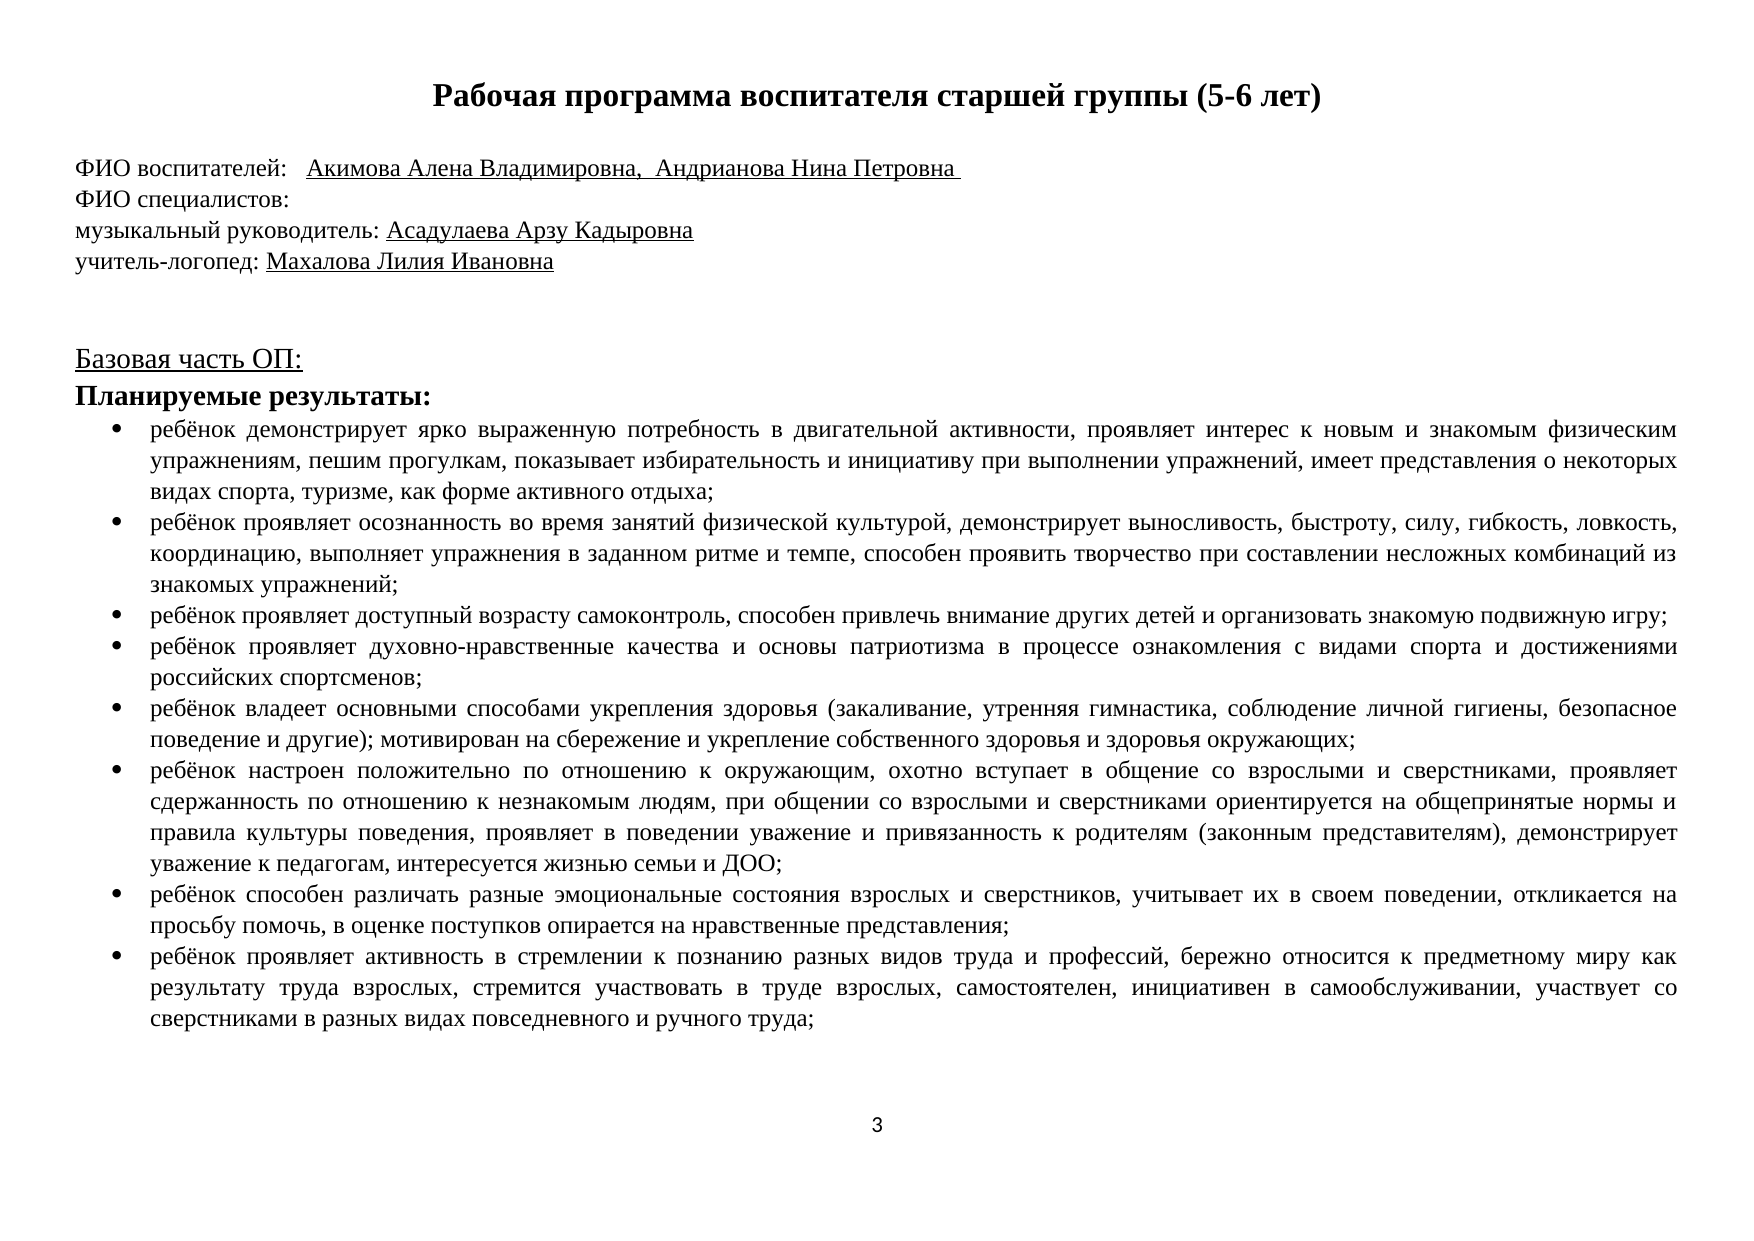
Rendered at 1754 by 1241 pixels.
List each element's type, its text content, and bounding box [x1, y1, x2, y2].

list ребёнок проявляет активность в стремлении к познанию разных видов труда и профессий, бережно относится к предметному миру как результату труда взрослых, стремится участвовать в труде взрослых, самостоятелен, инициативен в самообслуживании, участвует со сверстниками в разных видах повседневного и ручного труда; [112, 941, 1679, 1032]
text ФИО специалистов: [75, 184, 1679, 212]
text Рабочая программа воспитателя старшей группы (5-6 лет) [75, 75, 1679, 113]
list ребёнок владеет основными способами укрепления здоровья (закаливание, утренняя гимнастика, соблюдение личной гигиены, безопасное поведение и другие); мотивирован на сбережение и укрепление собственного здоровья и здоровья окружающих; [112, 693, 1679, 753]
list ребёнок проявляет духовно-нравственные качества и основы патриотизма в процессе ознакомления с видами спорта и достижениями российских спортсменов; [112, 631, 1679, 691]
list ребёнок проявляет доступный возрасту самоконтроль, способен привлечь внимание других детей и организовать знакомую подвижную игру; [112, 600, 1679, 629]
list ребёнок демонстрирует ярко выраженную потребность в двигательной активности, проявляет интерес к новым и знакомым физическим упражнениям, пешим прогулкам, показывает избирательность и инициативу при выполнении упражнений, имеет представления о некоторых видах спорта, туризме, как форме активного отдыха; [112, 414, 1679, 504]
text Базовая часть ОП: [75, 341, 1679, 375]
text ФИО воспитателей: Акимова Алена Владимировна, Андрианова Нина Петровна [75, 153, 1679, 181]
list ребёнок проявляет осознанность во время занятий физической культурой, демонстрирует выносливость, быстроту, силу, гибкость, ловкость, координацию, выполняет упражнения в заданном ритме и темпе, способен проявить творчество при составлении несложных комбинаций из знакомых упражнений; [112, 507, 1679, 598]
text Планируемые результаты: [75, 378, 1679, 411]
list ребёнок способен различать разные эмоциональные состояния взрослых и сверстников, учитывает их в своем поведении, откликается на просьбу помочь, в оценке поступков опирается на нравственные представления; [112, 879, 1679, 939]
text учитель-логопед: Махалова Лилия Ивановна [75, 246, 1679, 274]
text музыкальный руководитель: Асадулаева Арзу Кадыровна [75, 215, 1679, 243]
list ребёнок настроен положительно по отношению к окружающим, охотно вступает в общение со взрослыми и сверстниками, проявляет сдержанность по отношению к незнакомым людям, при общении со взрослыми и сверстниками ориентируется на общепринятые нормы и правила культуры поведения, проявляет в поведении уважение и привязанность к родителям (законным представителям), демонстрирует уважение к педагогам, интересуется жизнью семьи и ДОО; [112, 755, 1679, 877]
